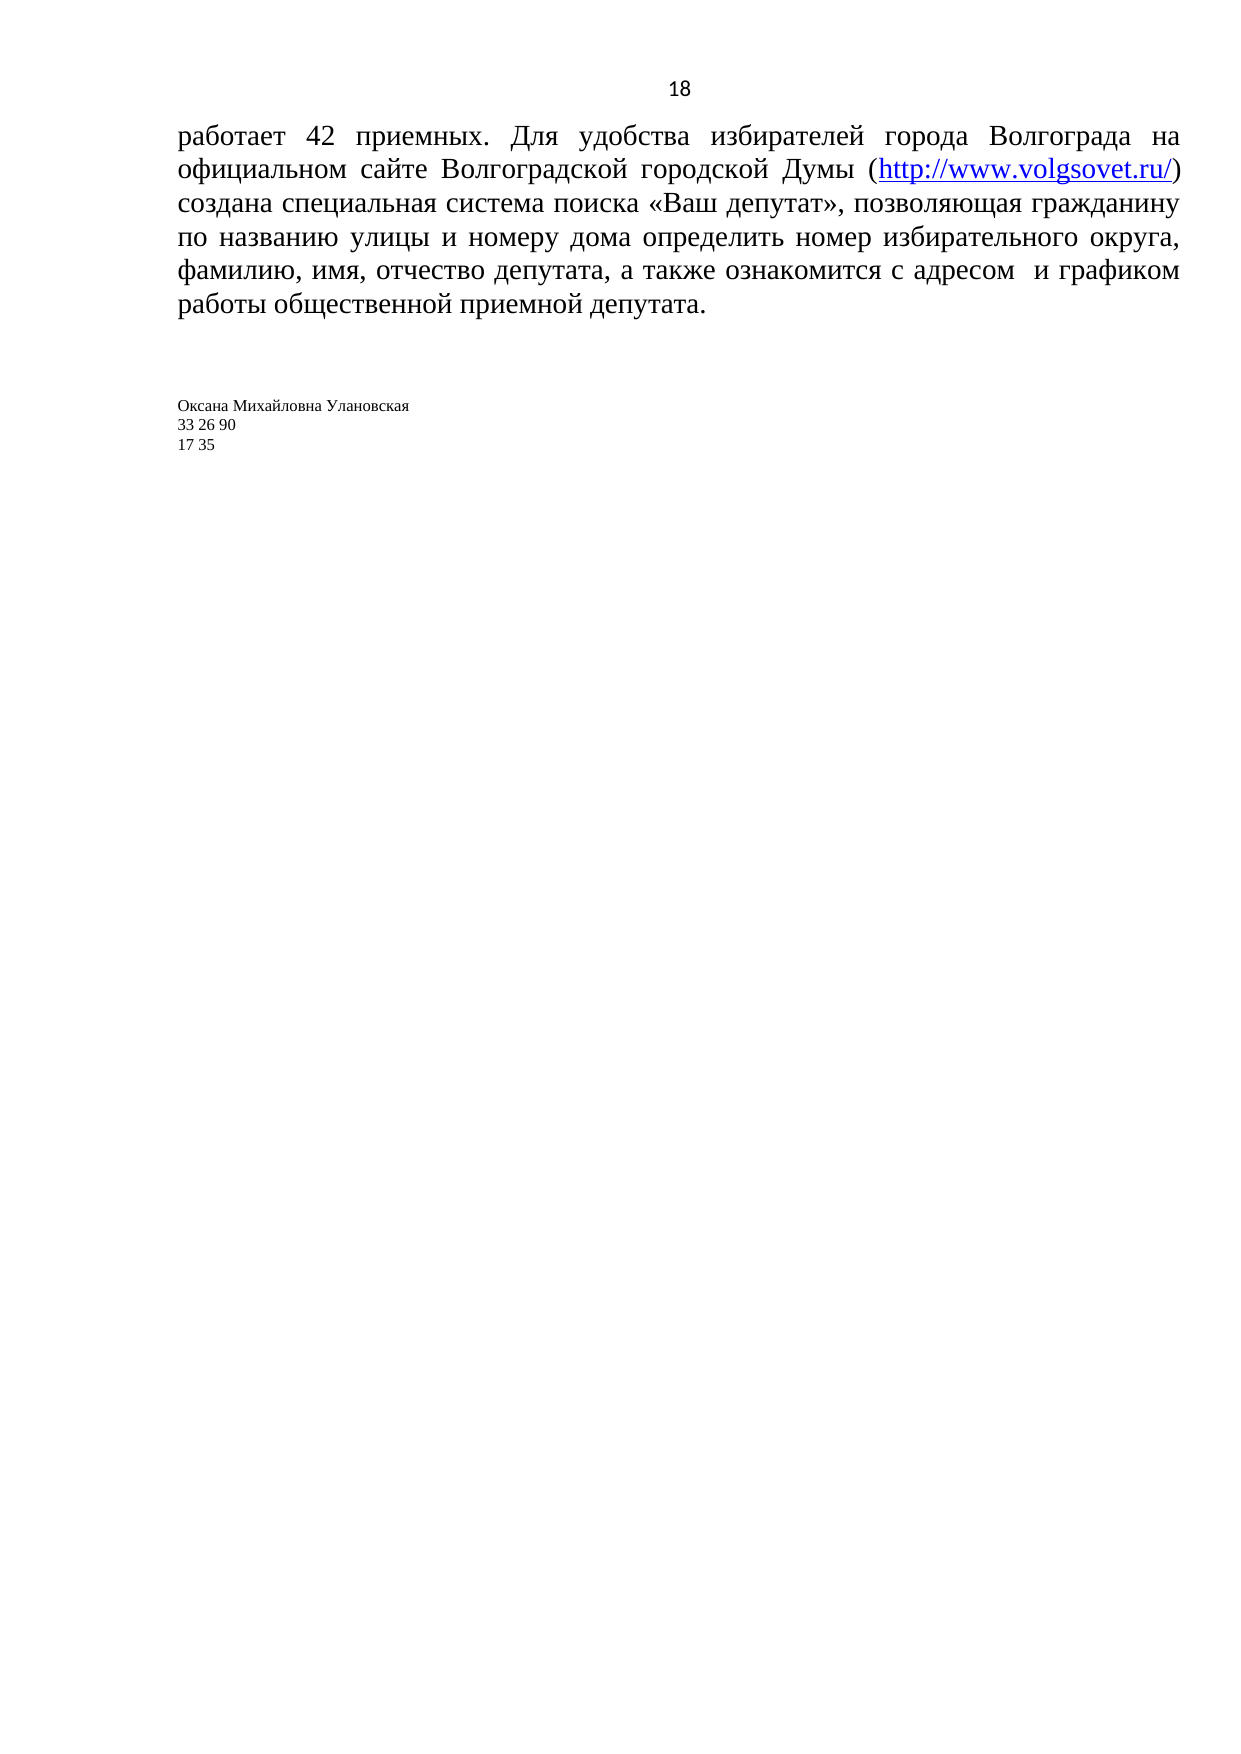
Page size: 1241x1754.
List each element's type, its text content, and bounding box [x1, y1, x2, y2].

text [177, 118, 1181, 319]
text 17 35 [177, 434, 1181, 453]
text 33 26 90 [177, 415, 1181, 434]
text Оксана Михайловна Улановская [177, 396, 1181, 415]
